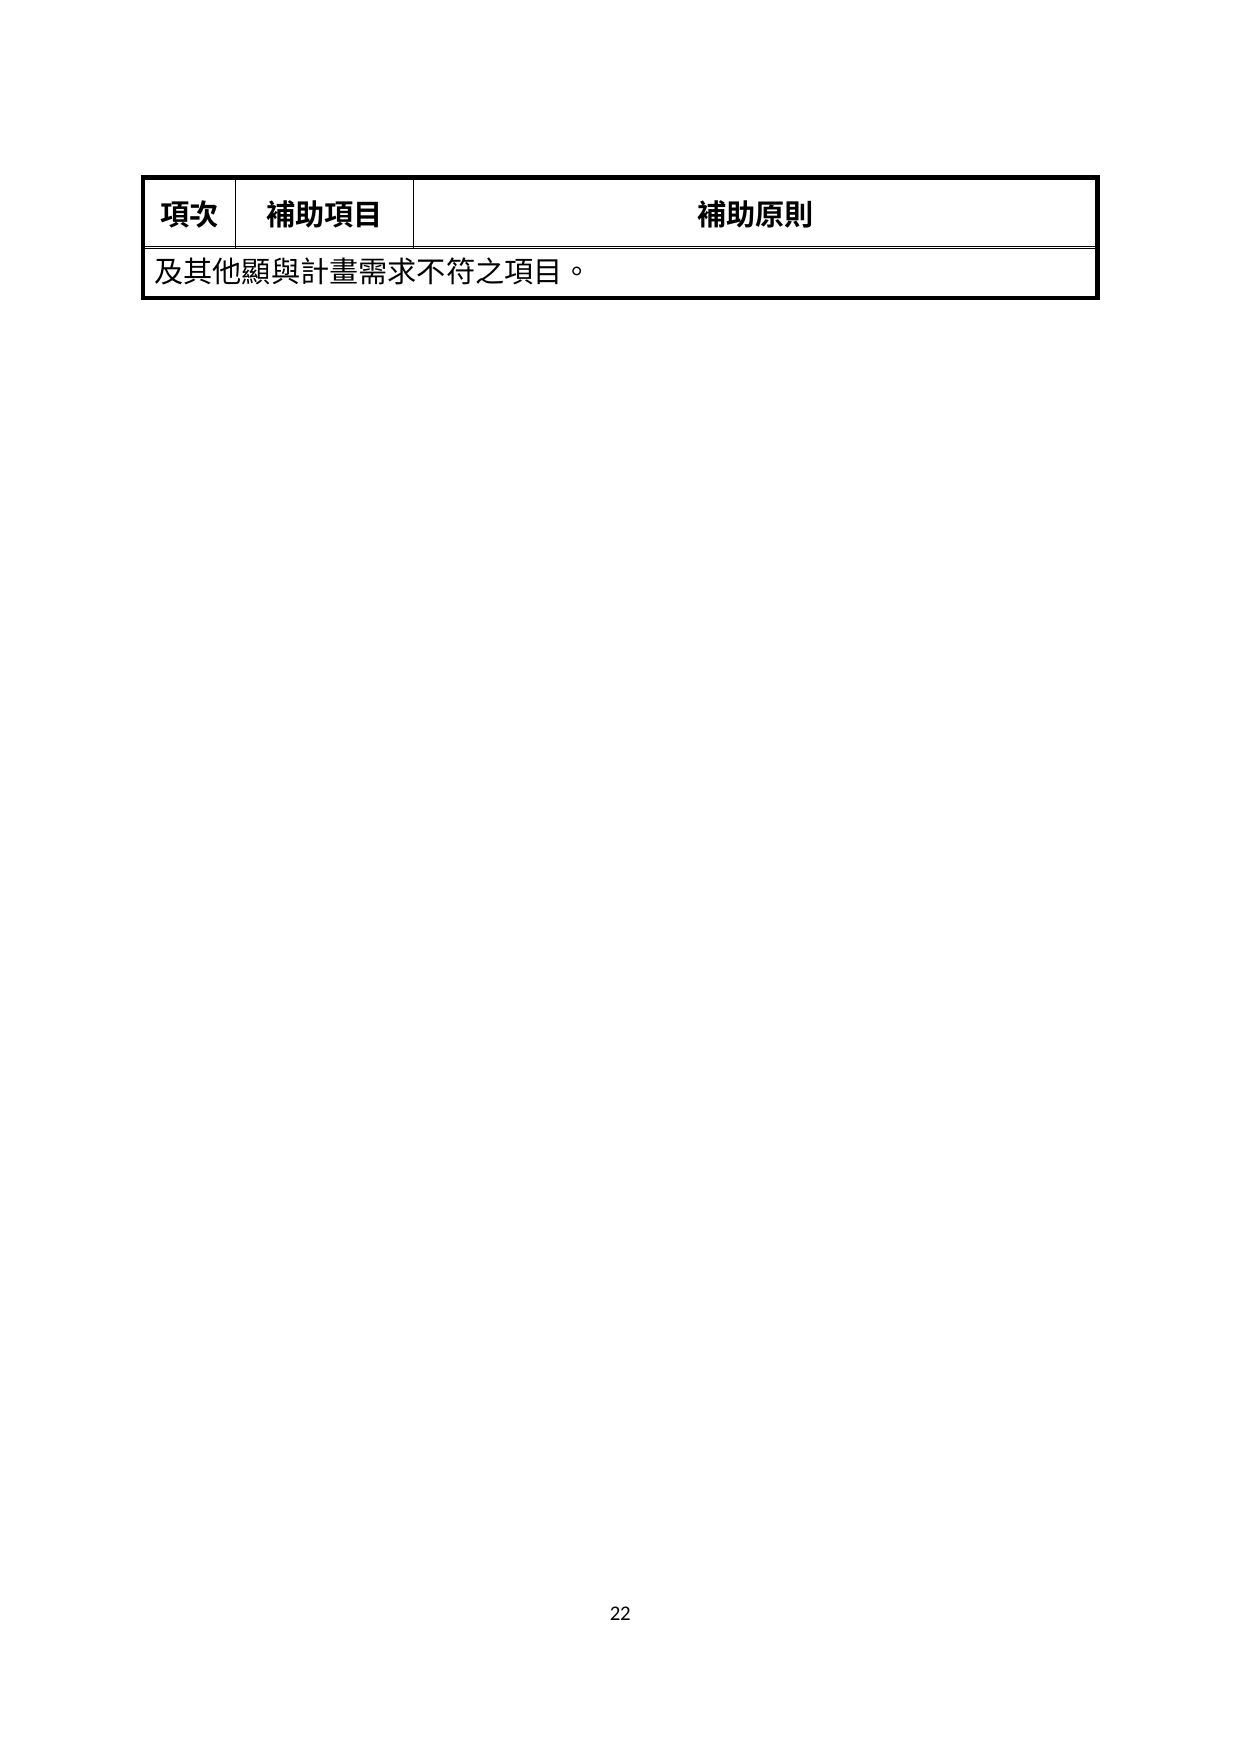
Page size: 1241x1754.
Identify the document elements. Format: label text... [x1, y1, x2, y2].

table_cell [145, 249, 1095, 296]
table_header 補助項目 [236, 180, 413, 246]
table_header 項次 [145, 180, 235, 246]
table_header 補助原則 [414, 180, 1095, 246]
